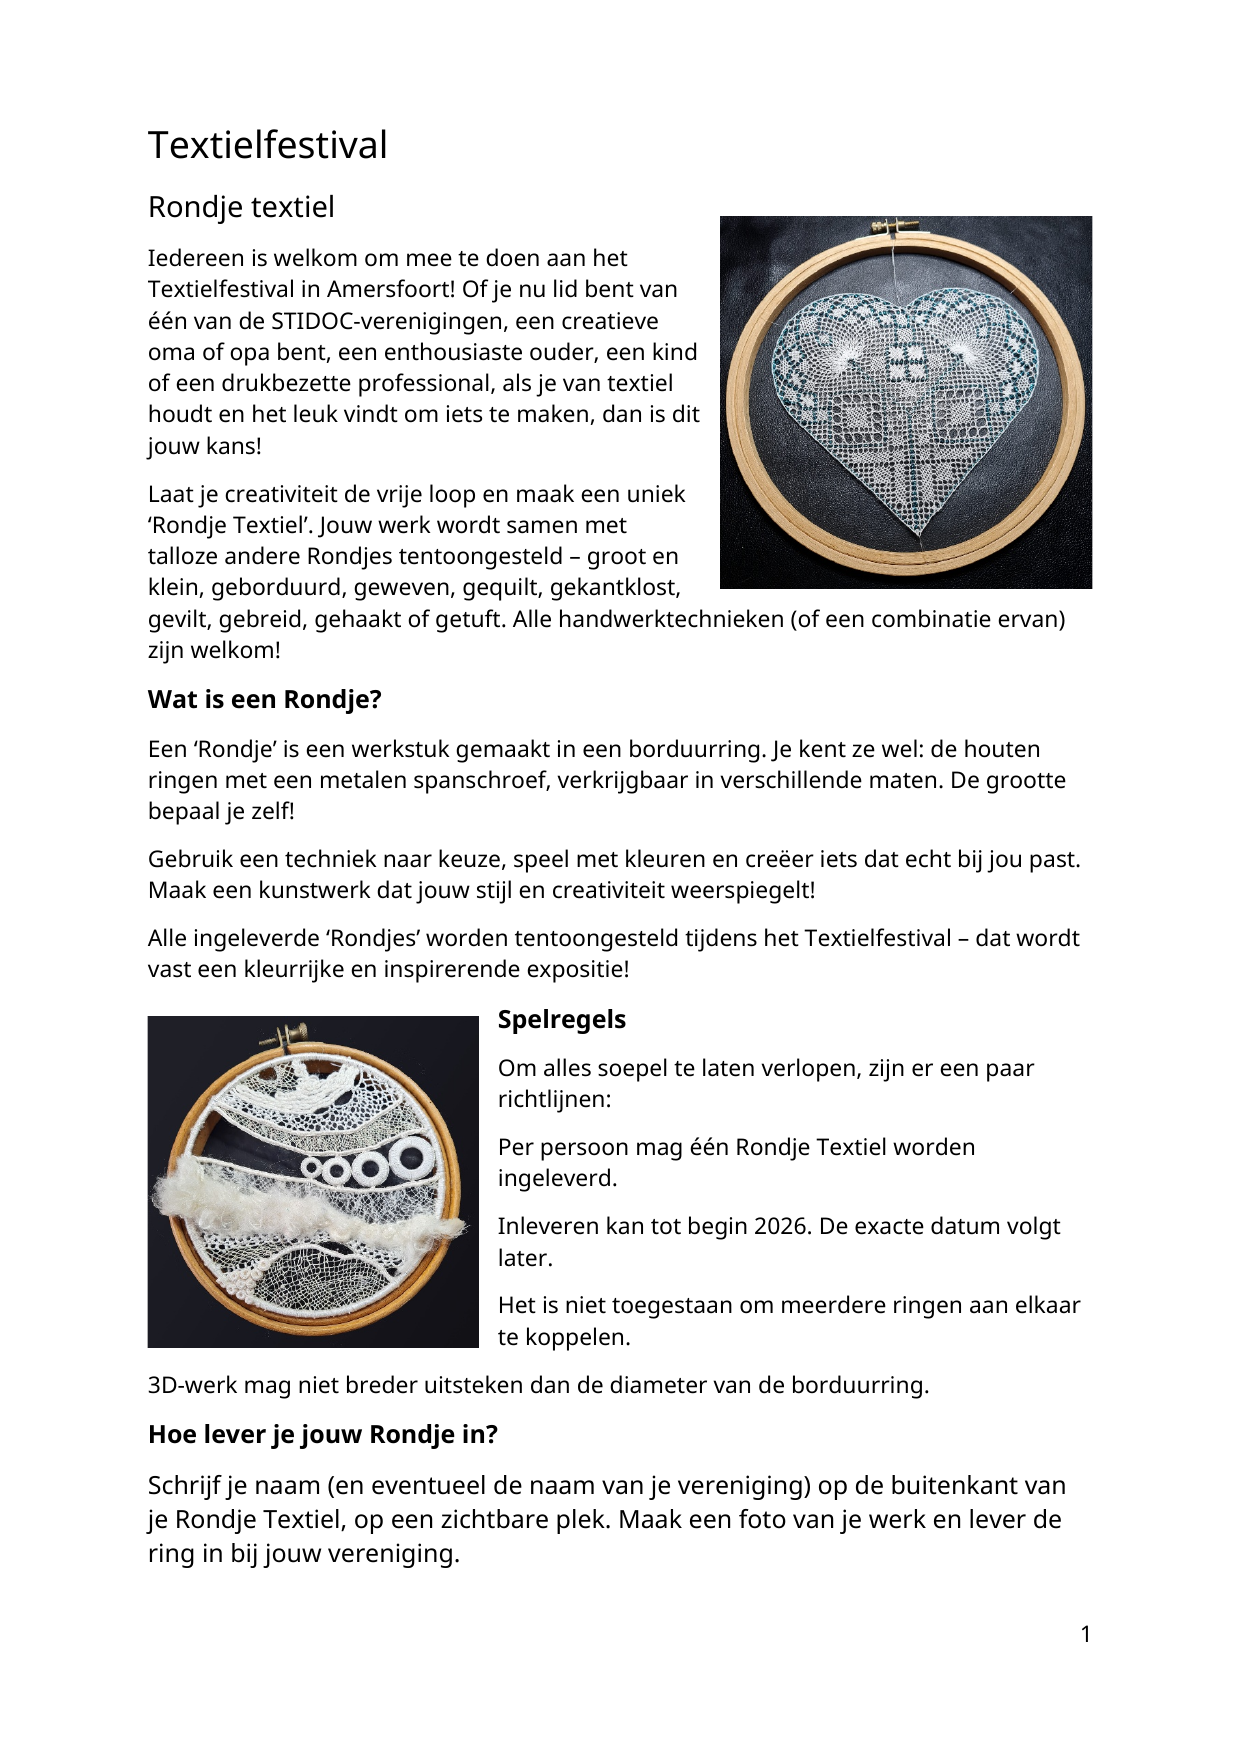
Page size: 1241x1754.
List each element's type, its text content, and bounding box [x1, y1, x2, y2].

picture [720, 216, 1093, 589]
text Inleveren kan tot begin 2026. De exacte datum volgt later. [479, 1210, 1092, 1273]
text Alle ingeleverde ‘Rondjes’ worden tentoongesteld tijdens het Textielfestival – dat wordt vast een kleurrijke en inspirerende expositie! [148, 922, 1092, 984]
text 3D-werk mag niet breder uitsteken dan de diameter van de borduurring. [148, 1369, 1092, 1400]
text Textielfestival [148, 118, 1092, 169]
text Wat is een Rondje? [148, 682, 1092, 716]
text Schrijf je naam (en eventueel de naam van je vereniging) op de buitenkant van je Rondje Textiel, op een zichtbare plek. Maak een foto van je werk en lever de ring in bij jouw vereniging. [148, 1467, 1092, 1569]
text Gebruik een techniek naar keuze, speel met kleuren en creëer iets dat echt bij jou past. Maak een kunstwerk dat jouw stijl en creativiteit weerspiegelt! [148, 843, 1092, 905]
text Om alles soepel te laten verlopen, zijn er een paar richtlijnen: [479, 1052, 1092, 1114]
text Het is niet toegestaan om meerdere ringen aan elkaar te koppelen. [148, 1289, 1092, 1352]
text Een ‘Rondje’ is een werkstuk gemaakt in een borduurring. Je kent ze wel: de houten ringen met een metalen spanschroef, verkrijgbaar in verschillende maten. De grootte bepaal je zelf! [148, 732, 1092, 826]
text Laat je creativiteit de vrije loop en maak een uniek ‘Rondje Textiel’. Jouw werk wordt samen met talloze andere Rondjes tentoongesteld – groot en klein, geborduurd, geweven, gequilt, gekantklost, gevilt, gebreid, gehaakt of getuft. Alle handwerktechnieken (of een combinatie ervan) zijn welkom! [148, 478, 1092, 665]
picture [147, 1016, 479, 1348]
text Per persoon mag één Rondje Textiel worden ingeleverd. [479, 1131, 1092, 1194]
text Hoe lever je jouw Rondje in? [148, 1417, 1092, 1451]
text Spelregels [148, 1001, 1092, 1035]
text Rondje textiel [148, 186, 1092, 226]
text Iedereen is welkom om mee te doen aan het Textielfestival in Amersfoort! Of je nu lid bent van één van de STIDOC-verenigingen, een creatieve oma of opa bent, een enthousiaste ouder, een kind of een drukbezette professional, als je van textiel houdt en het leuk vindt om iets te maken, dan is dit jouw kans! [148, 242, 720, 461]
